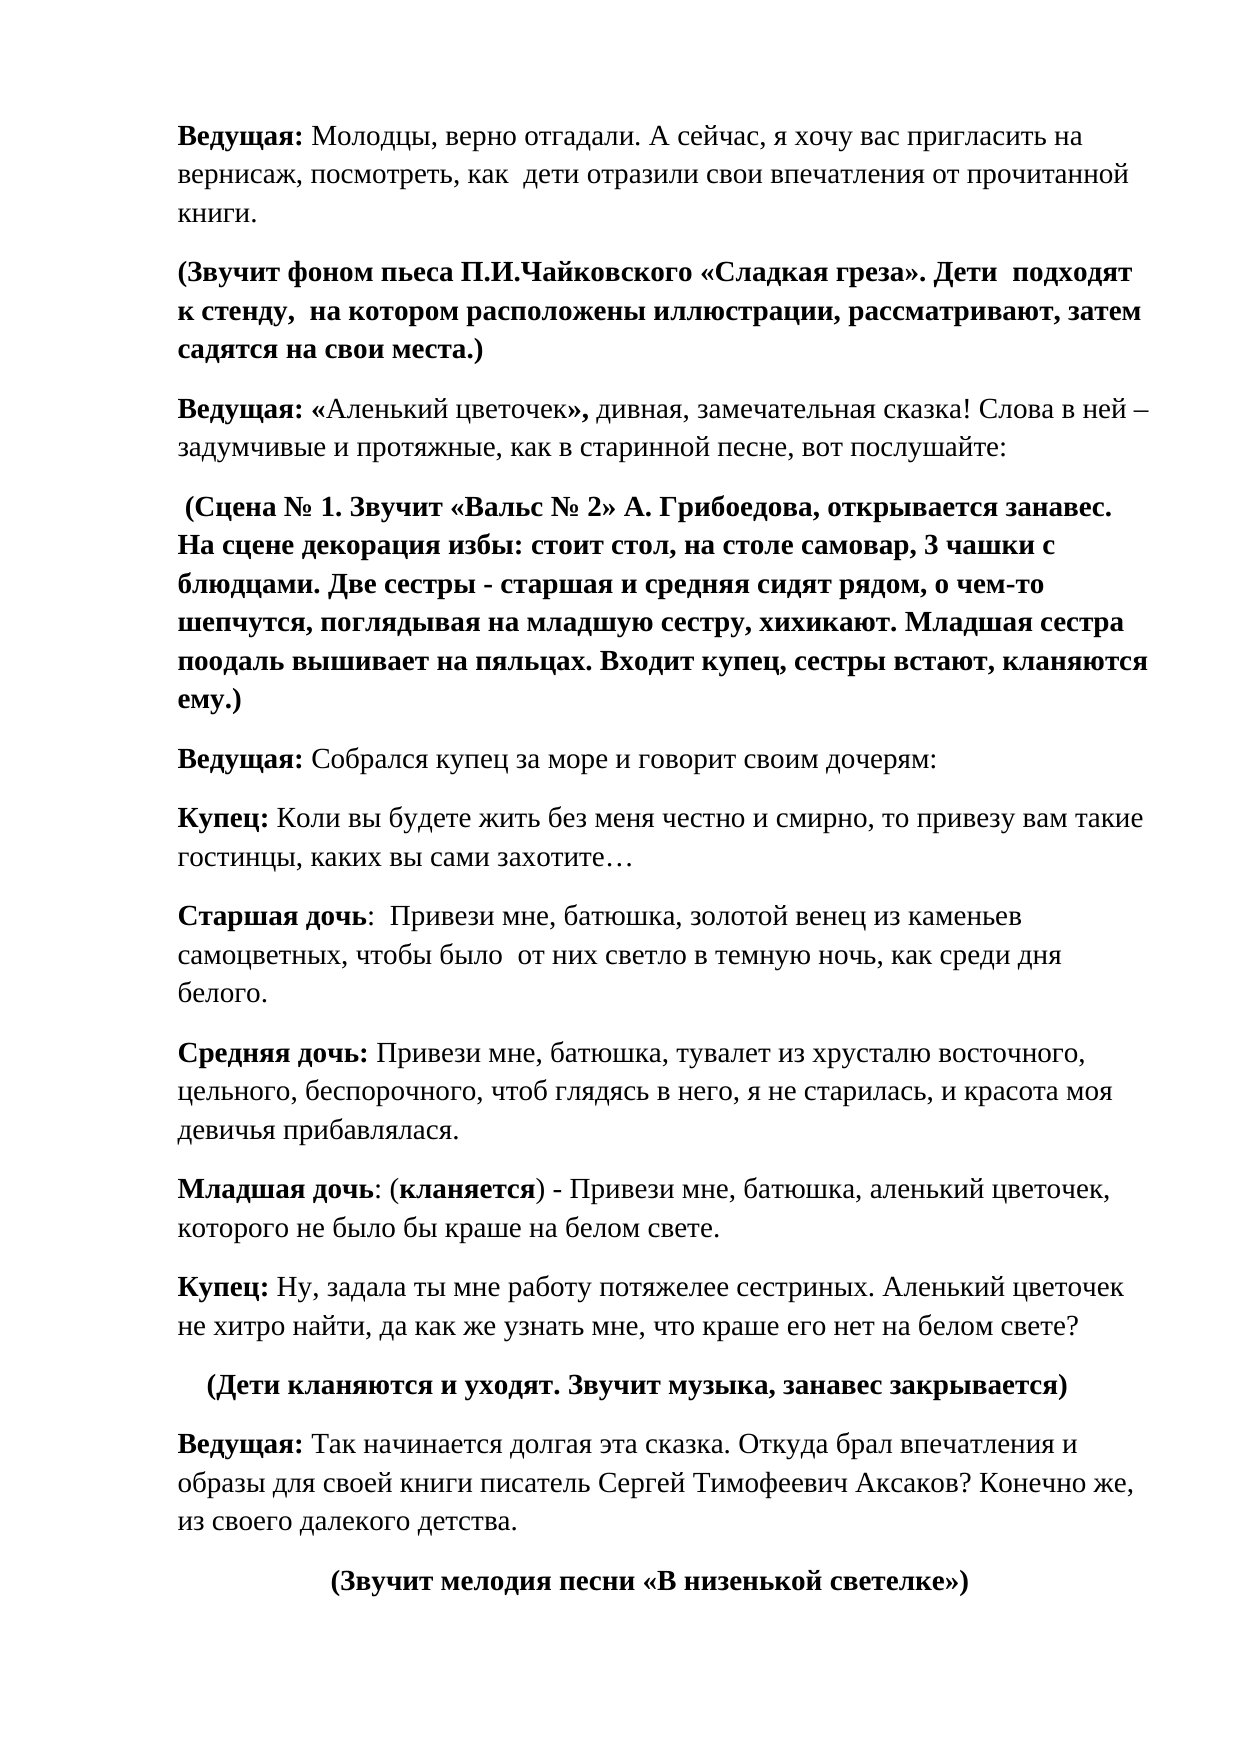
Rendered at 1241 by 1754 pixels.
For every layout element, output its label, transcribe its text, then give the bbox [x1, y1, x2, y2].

text Старшая дочь: Привези мне, батюшка, золотой венец из каменьев самоцветных, чтобы было от них светло в темную ночь, как среди дня белого. [177, 898, 1152, 1009]
text Ведущая: Молодцы, верно отгадали. А сейчас, я хочу вас пригласить на вернисаж, посмотреть, как дети отразили свои впечатления от прочитанной книги. [177, 118, 1152, 229]
text (Сцена № 1. Звучит «Вальс № 2» А. Грибоедова, открывается занавес. На сцене декорация избы: стоит стол, на столе самовар, 3 чашки с блюдцами. Две сестры - старшая и средняя сидят рядом, о чем-то шепчутся, поглядывая на младшую сестру, хихикают. Младшая сестра поодаль вышивает на пяльцах. Входит купец, сестры встают, кланяются ему.) [177, 489, 1152, 715]
text Ведущая: Так начинается долгая эта сказка. Откуда брал впечатления и образы для своей книги писатель Сергей Тимофеевич Аксаков? Конечно же, из своего далекого детства. [177, 1426, 1152, 1537]
text Средняя дочь: Привези мне, батюшка, тувалет из хрусталю восточного, цельного, беспорочного, чтоб глядясь в него, я не старилась, и красота моя девичья прибавлялася. [177, 1035, 1152, 1145]
text (Звучит мелодия песни «В низенькой светелке») [177, 1563, 1152, 1596]
text (Звучит фоном пьеса П.И.Чайковского «Сладкая греза». Дети подходят к стенду, на котором расположены иллюстрации, рассматривают, затем садятся на свои места.) [177, 254, 1152, 365]
text Младшая дочь: (кланяется) - Привези мне, батюшка, аленький цветочек, которого не было бы краше на белом свете. [177, 1171, 1152, 1243]
text Ведущая: Собрался купец за море и говорит своим дочерям: [177, 741, 1152, 774]
text (Дети кланяются и уходят. Звучит музыка, занавес закрывается) [177, 1367, 1152, 1401]
text Купец: Коли вы будете жить без меня честно и смирно, то привезу вам такие гостинцы, каких вы сами захотите… [177, 800, 1152, 872]
text Купец: Ну, задала ты мне работу потяжелее сестриных. Аленький цветочек не хитро найти, да как же узнать мне, что краше его нет на белом свете? [177, 1269, 1152, 1341]
text Ведущая: «Аленький цветочек», дивная, замечательная сказка! Слова в ней – задумчивые и протяжные, как в старинной песне, вот послушайте: [177, 391, 1152, 463]
